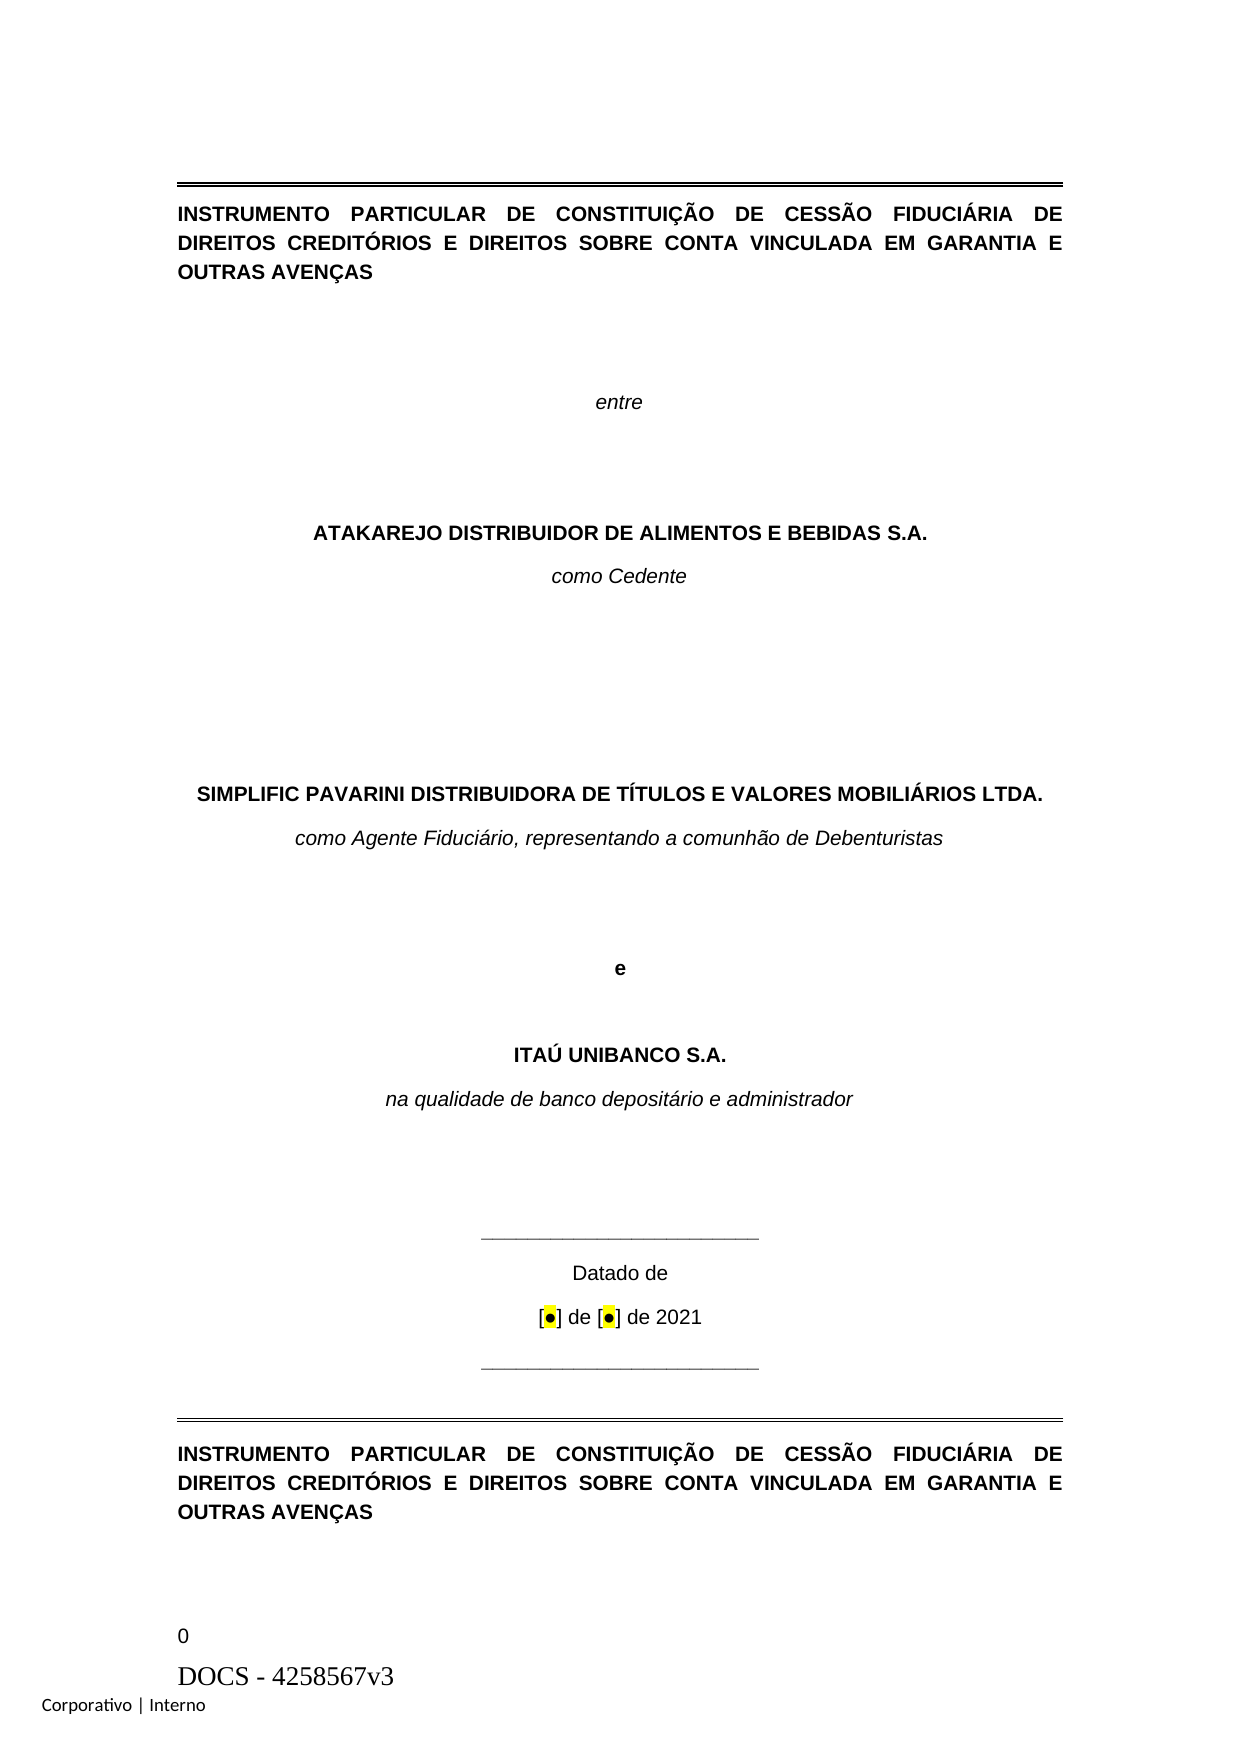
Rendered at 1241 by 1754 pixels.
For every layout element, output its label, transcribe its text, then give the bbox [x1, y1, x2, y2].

text SIMPLIFIC PAVARINI DISTRIBUIDORA DE TÍTULOS E VALORES MOBILIÁRIOS LTDA. [177, 782, 1063, 806]
text como Cedente [177, 564, 1063, 588]
text [●] de [●] de 2021 [177, 1304, 1063, 1328]
text na qualidade de banco depositário e administrador [177, 1087, 1063, 1111]
text Datado de [177, 1261, 1063, 1285]
text ________________________ [177, 1217, 1063, 1241]
text ITAÚ UNIBANCO S.A. [177, 1043, 1063, 1067]
text e [177, 956, 1063, 980]
text ATAKAREJO DISTRIBUIDOR DE ALIMENTOS E BEBIDAS S.A. [177, 521, 1063, 545]
text entre [177, 390, 1063, 414]
subtitle INSTRUMENTO PARTICULAR DE CONSTITUIÇÃO DE CESSÃO FIDUCIÁRIA DE DIREITOS CREDITÓRIOS E DIREITOS SOBRE CONTA VINCULADA EM GARANTIA E OUTRAS AVENÇAS [177, 202, 1063, 283]
text como Agente Fiduciário, representando a comunhão de Debenturistas [177, 826, 1063, 849]
text INSTRUMENTO PARTICULAR DE CONSTITUIÇÃO DE CESSÃO FIDUCIÁRIA DE DIREITOS CREDITÓRIOS E DIREITOS SOBRE CONTA VINCULADA EM GARANTIA E OUTRAS AVENÇAS [177, 1442, 1063, 1524]
text ________________________ [177, 1348, 1063, 1372]
